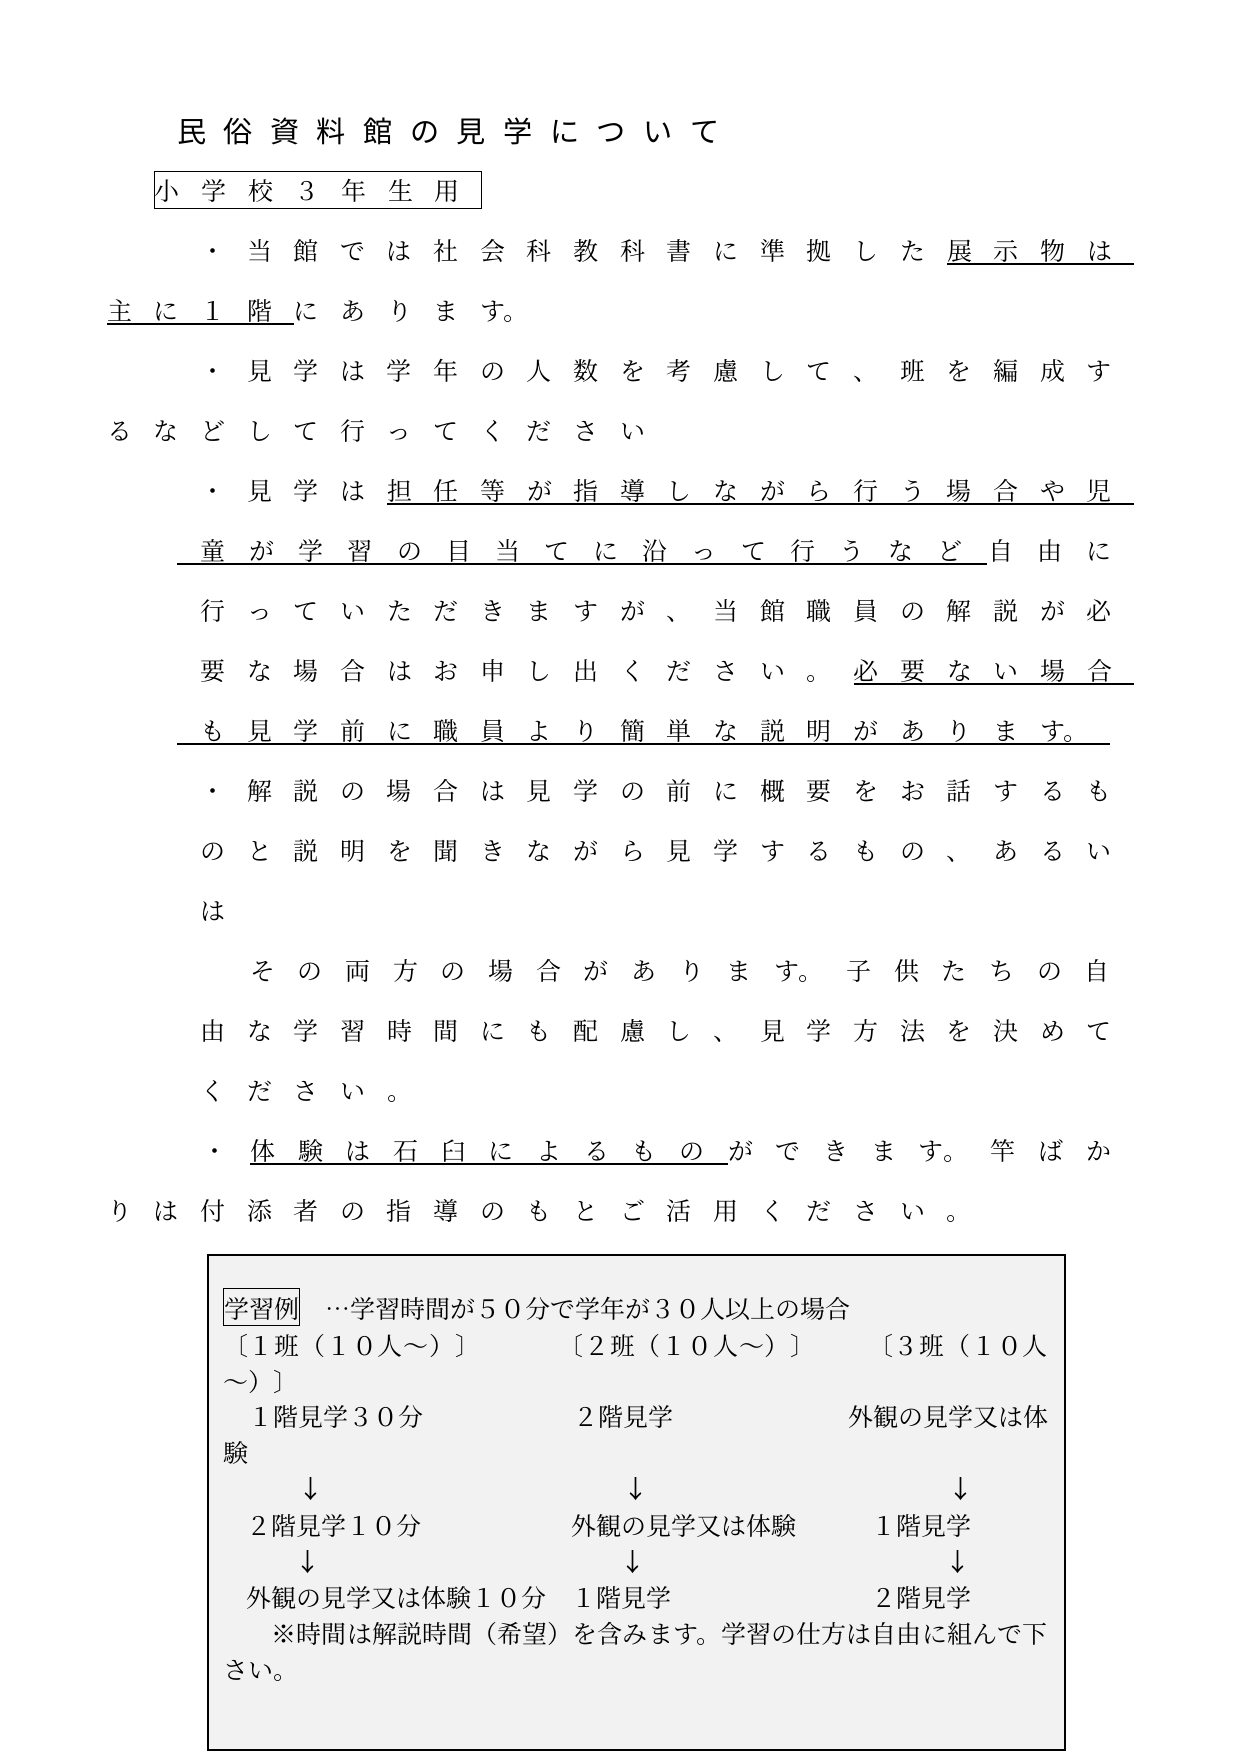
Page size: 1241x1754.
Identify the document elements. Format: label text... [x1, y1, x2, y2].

text ・見学は学年の人数を考慮して、班を編成するなどして行ってください [107, 340, 1133, 460]
text その両方の場合があります。子供たちの自由な学習時間にも配慮し、見学方法を決めてください。 [107, 940, 1133, 1120]
text ・当館では社会科教科書に準拠した展示物は主に１階にあります。 [107, 220, 1133, 340]
text ・解説の場合は見学の前に概要をお話するものと説明を聞きながら見学するもの、あるいは [107, 760, 1133, 940]
text 民俗資料館の見学について [107, 100, 1133, 160]
text ・見学は担任等が指導しながら行う場合や児童が学習の目当てに沿って行うなど自由に行っていただきますが、当館職員の解説が必要な場合はお申し出ください。必要ない場合も見学前に職員より簡単な説明があります。 [107, 460, 1133, 760]
text 小学校３年生用 [107, 160, 1133, 220]
text ・体験は石臼によるものができます。竿ばかりは付添者の指導のもとご活用ください。 [107, 1120, 1133, 1240]
